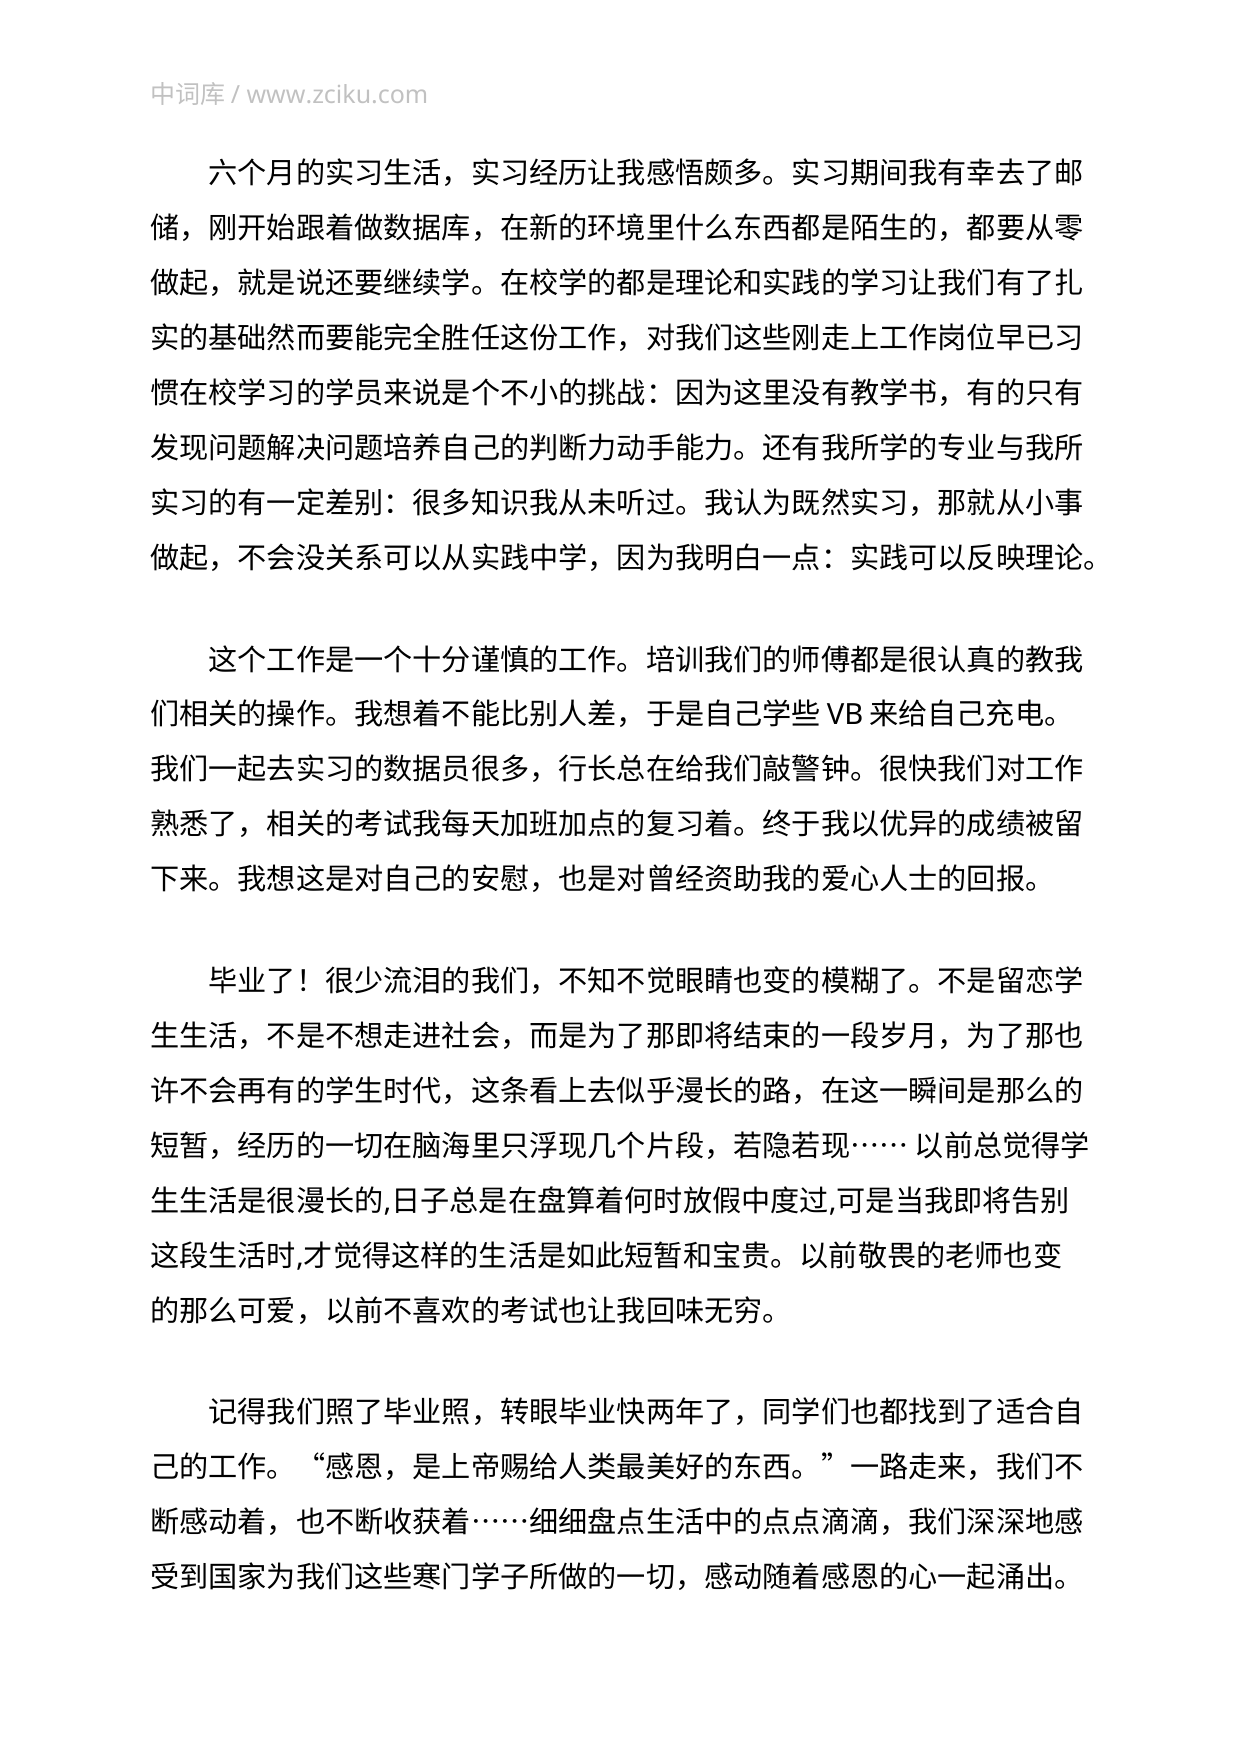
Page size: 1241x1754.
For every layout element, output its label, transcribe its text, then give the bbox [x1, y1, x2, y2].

text 毕业了！很少流泪的我们，不知不觉眼睛也变的模糊了。不是留恋学生生活，不是不想走进社会，而是为了那即将结束的一段岁月，为了那也许不会再有的学生时代，这条看上去似乎漫长的路，在这一瞬间是那么的短暂，经历的一切在脑海里只浮现几个片段，若隐若现…… 以前总觉得学生生活是很漫长的,日子总是在盘算着何时放假中度过,可是当我即将告别这段生活时,才觉得这样的生活是如此短暂和宝贵。以前敬畏的老师也变的那么可爱，以前不喜欢的考试也让我回味无穷。 [150, 957, 1090, 1329]
text 记得我们照了毕业照，转眼毕业快两年了，同学们也都找到了适合自己的工作。“感恩，是上帝赐给人类最美好的东西。”一路走来，我们不断感动着，也不断收获着……细细盘点生活中的点点滴滴，我们深深地感受到国家为我们这些寒门学子所做的一切，感动随着感恩的心一起涌出。 [150, 1389, 1090, 1596]
text 这个工作是一个十分谨慎的工作。培训我们的师傅都是很认真的教我们相关的操作。我想着不能比别人差，于是自己学些VB来给自己充电。我们一起去实习的数据员很多，行长总在给我们敲警钟。很快我们对工作熟悉了，相关的考试我每天加班加点的复习着。终于我以优异的成绩被留下来。我想这是对自己的安慰，也是对曾经资助我的爱心人士的回报。 [150, 636, 1090, 898]
text 六个月的实习生活，实习经历让我感悟颇多。实习期间我有幸去了邮储，刚开始跟着做数据库，在新的环境里什么东西都是陌生的，都要从零做起，就是说还要继续学。在校学的都是理论和实践的学习让我们有了扎实的基础然而要能完全胜任这份工作，对我们这些刚走上工作岗位早已习惯在校学习的学员来说是个不小的挑战：因为这里没有教学书，有的只有发现问题解决问题培养自己的判断力动手能力。还有我所学的专业与我所实习的有一定差别：很多知识我从未听过。我认为既然实习，那就从小事做起，不会没关系可以从实践中学，因为我明白一点：实践可以反映理论。 [150, 150, 1090, 577]
